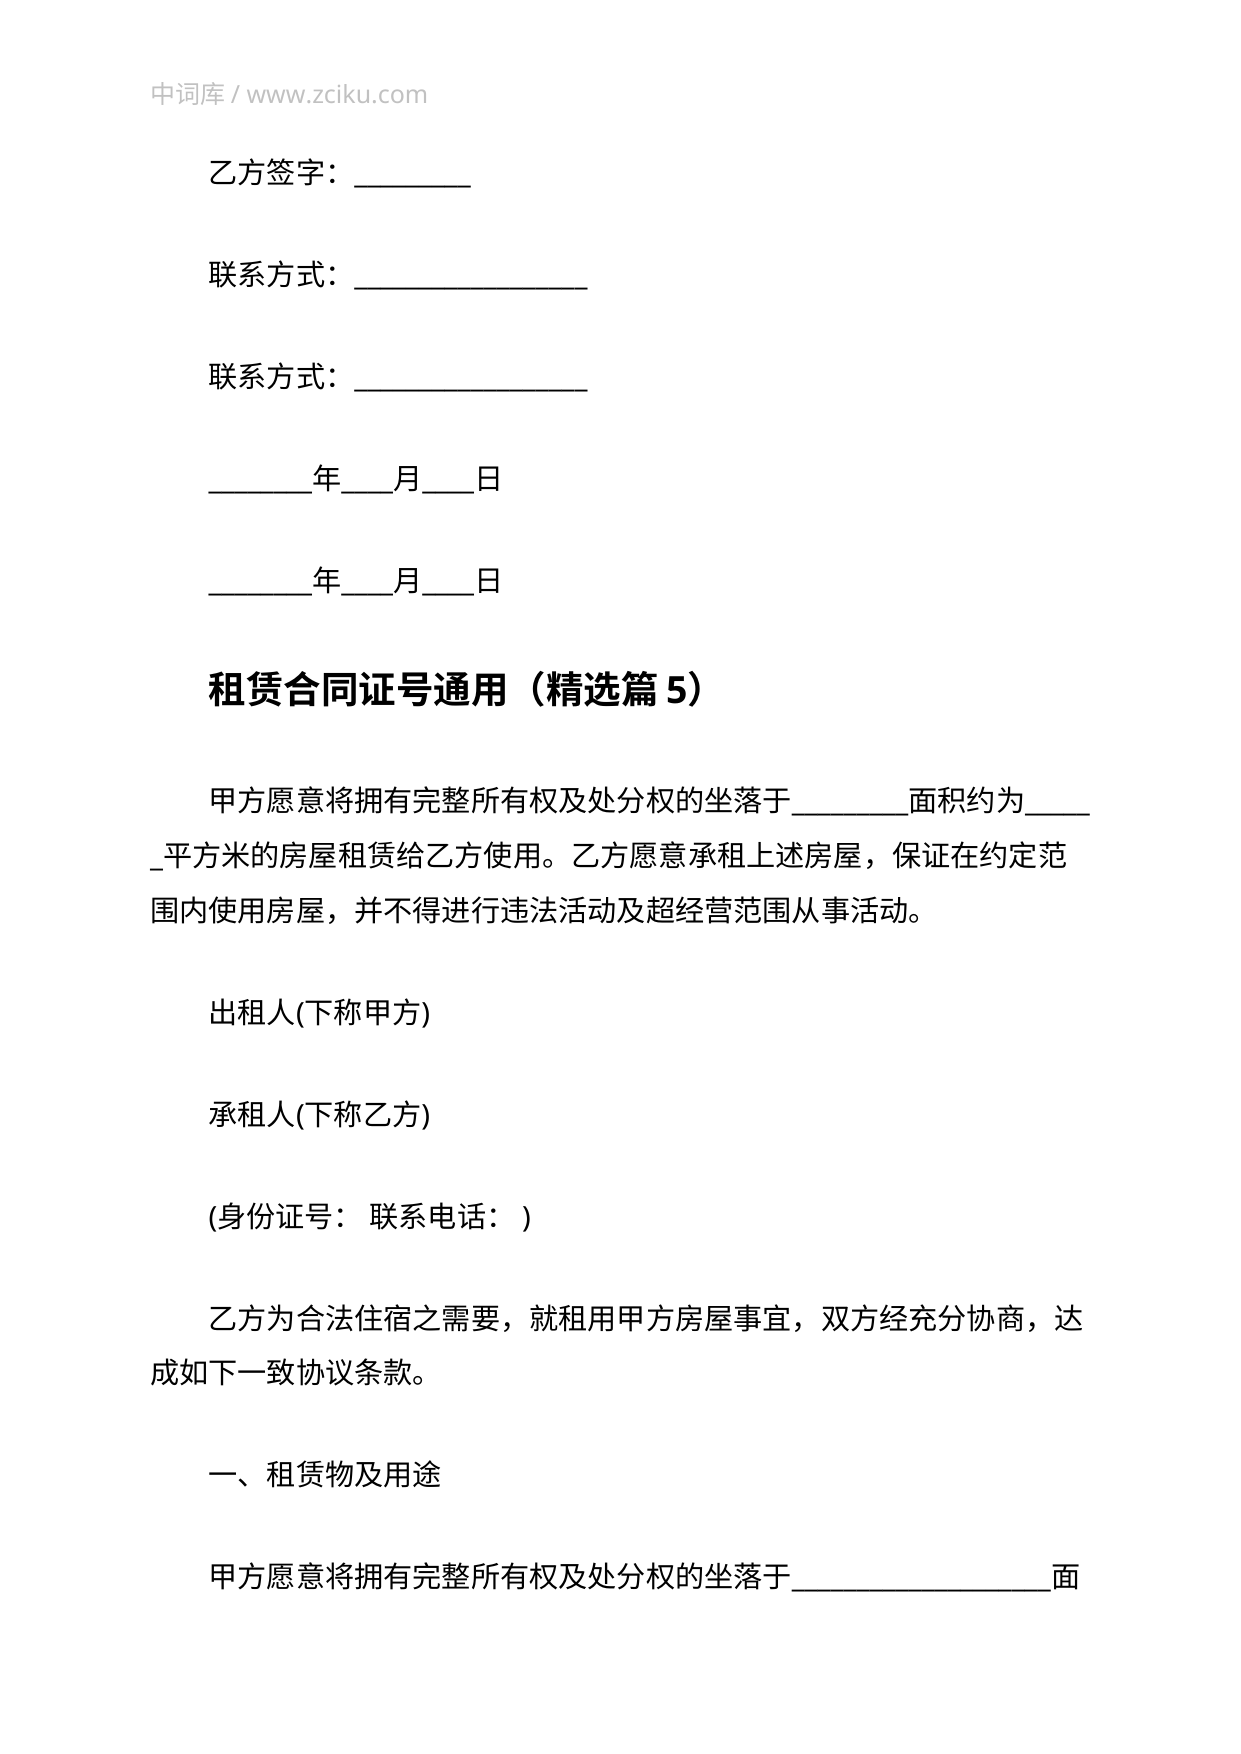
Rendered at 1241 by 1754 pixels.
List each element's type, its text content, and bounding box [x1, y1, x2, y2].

text 乙方为合法住宿之需要，就租用甲方房屋事宜，双方经充分协商，达成如下一致协议条款。 [150, 1295, 1090, 1392]
text 甲方愿意将拥有完整所有权及处分权的坐落于_________面积约为______平方米的房屋租赁给乙方使用。乙方愿意承租上述房屋，保证在约定范围内使用房屋，并不得进行违法活动及超经营范围从事活动。 [150, 777, 1090, 930]
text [150, 1554, 1090, 1596]
text 出租人(下称甲方) [150, 989, 1090, 1032]
text 联系方式：__________________ [150, 252, 1090, 294]
text 一、租赁物及用途 [150, 1452, 1090, 1494]
text 承租人(下称乙方) [150, 1091, 1090, 1134]
text (身份证号： 联系电话： ) [150, 1193, 1090, 1236]
text 乙方签字：_________ [150, 150, 1090, 192]
text ________年____月____日 [150, 558, 1090, 600]
text 联系方式：__________________ [150, 354, 1090, 396]
text ________年____月____日 [150, 456, 1090, 498]
text 租赁合同证号通用（精选篇5） [150, 660, 1090, 714]
